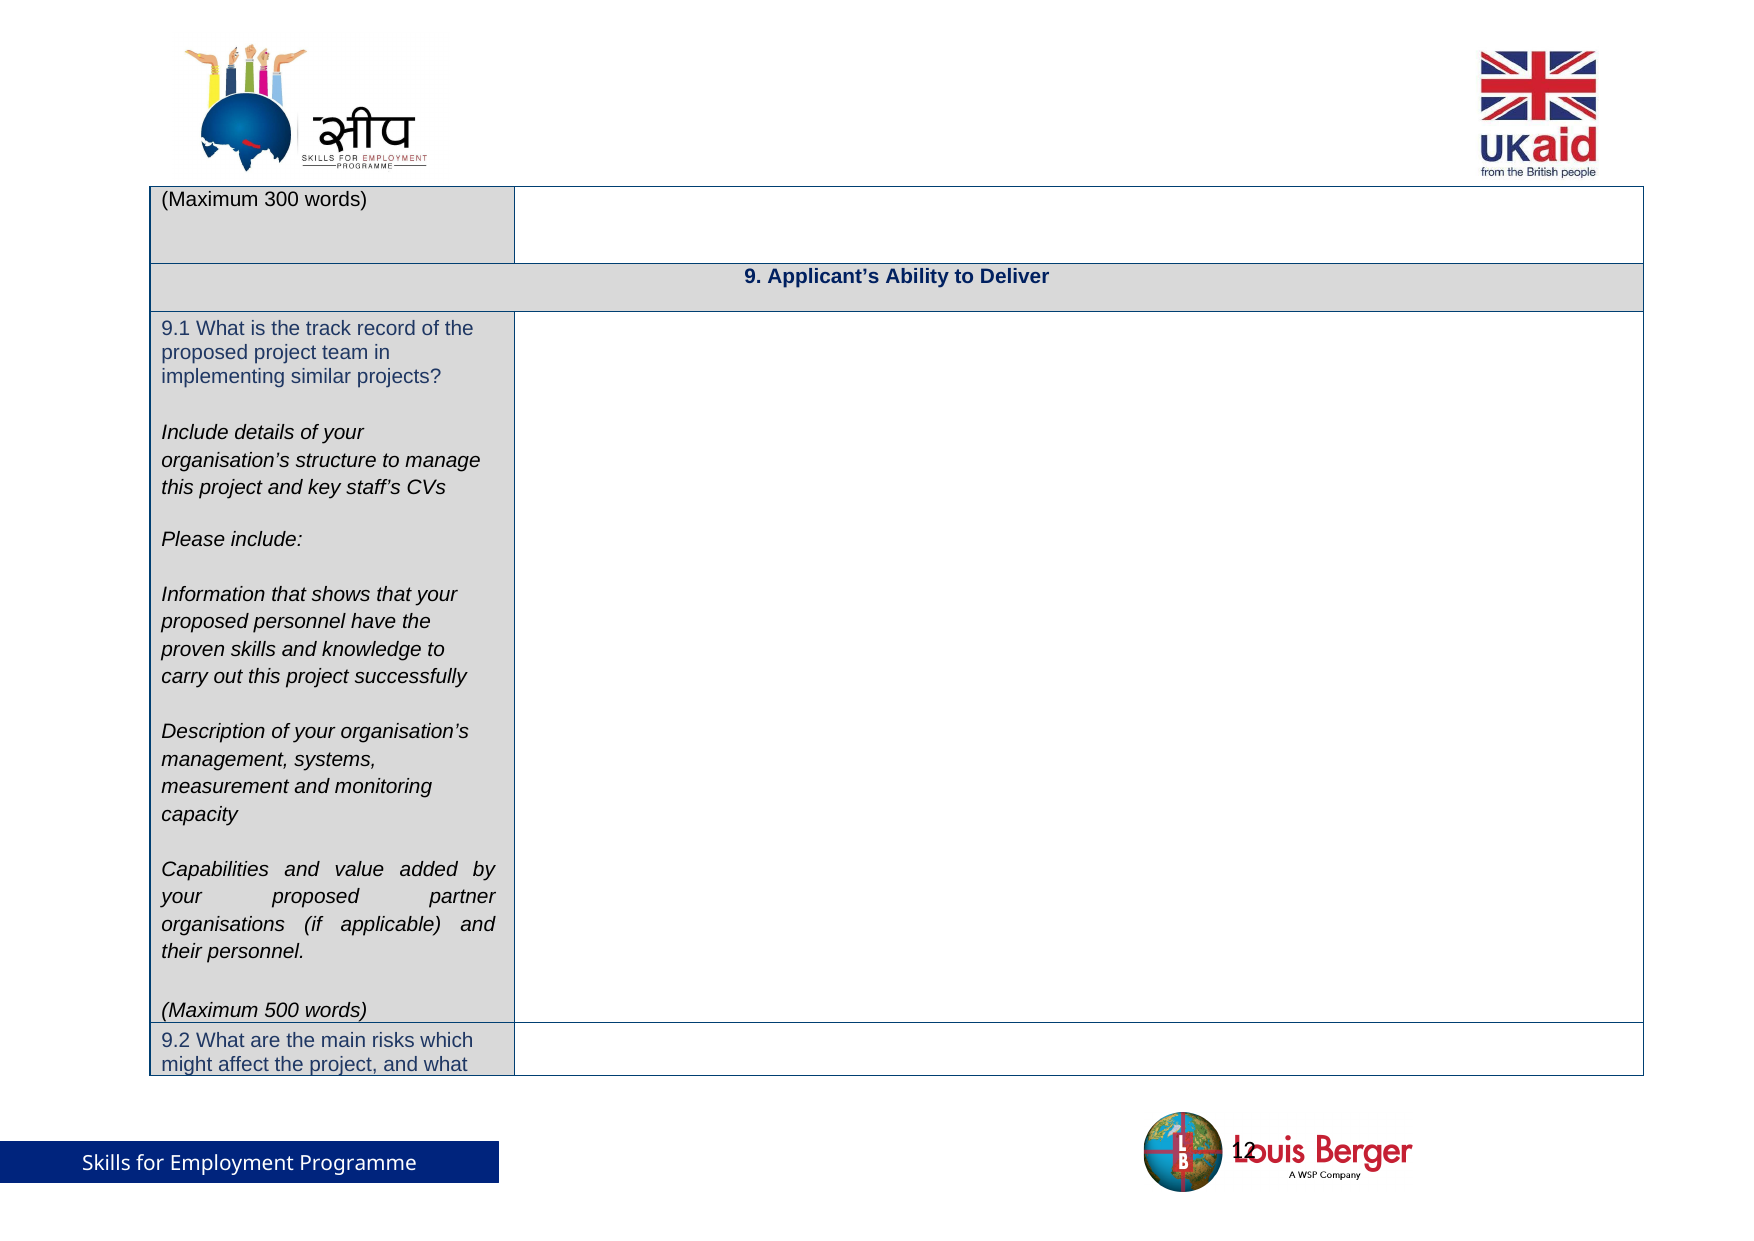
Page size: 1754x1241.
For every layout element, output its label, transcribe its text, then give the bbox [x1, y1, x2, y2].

picture [171, 32, 451, 184]
picture [1143, 1112, 1413, 1192]
table_cell [515, 1023, 1643, 1075]
table_cell 9.2 What are the main risks which might affect the project, and what are your plans to mitigate these risks? (Maximum 250 words) [151, 1023, 514, 1075]
table_cell 9. Applicant’s Ability to Deliver [151, 264, 1643, 311]
table_cell 9.1 What is the track record of the proposed project team in implementing similar projects? Include details of your organisation’s structure to manage this project and key staff’s CVs Please include: Information that shows that your proposed personnel have the proven skills and knowledge to carry out this project successfully Description of your organisation’s management, systems, measurement and monitoring capacity Capabilities and value added by your proposed partner organisations (if applicable) and their personnel. (Maximum 500 words) [151, 312, 514, 1022]
table_cell [515, 312, 1643, 1022]
table_cell 8.2 How will you ensure the validity, reliability and accuracy of the data provided? (Maximum 300 words) [151, 187, 514, 263]
picture [1475, 43, 1604, 186]
table_cell [515, 187, 1643, 263]
